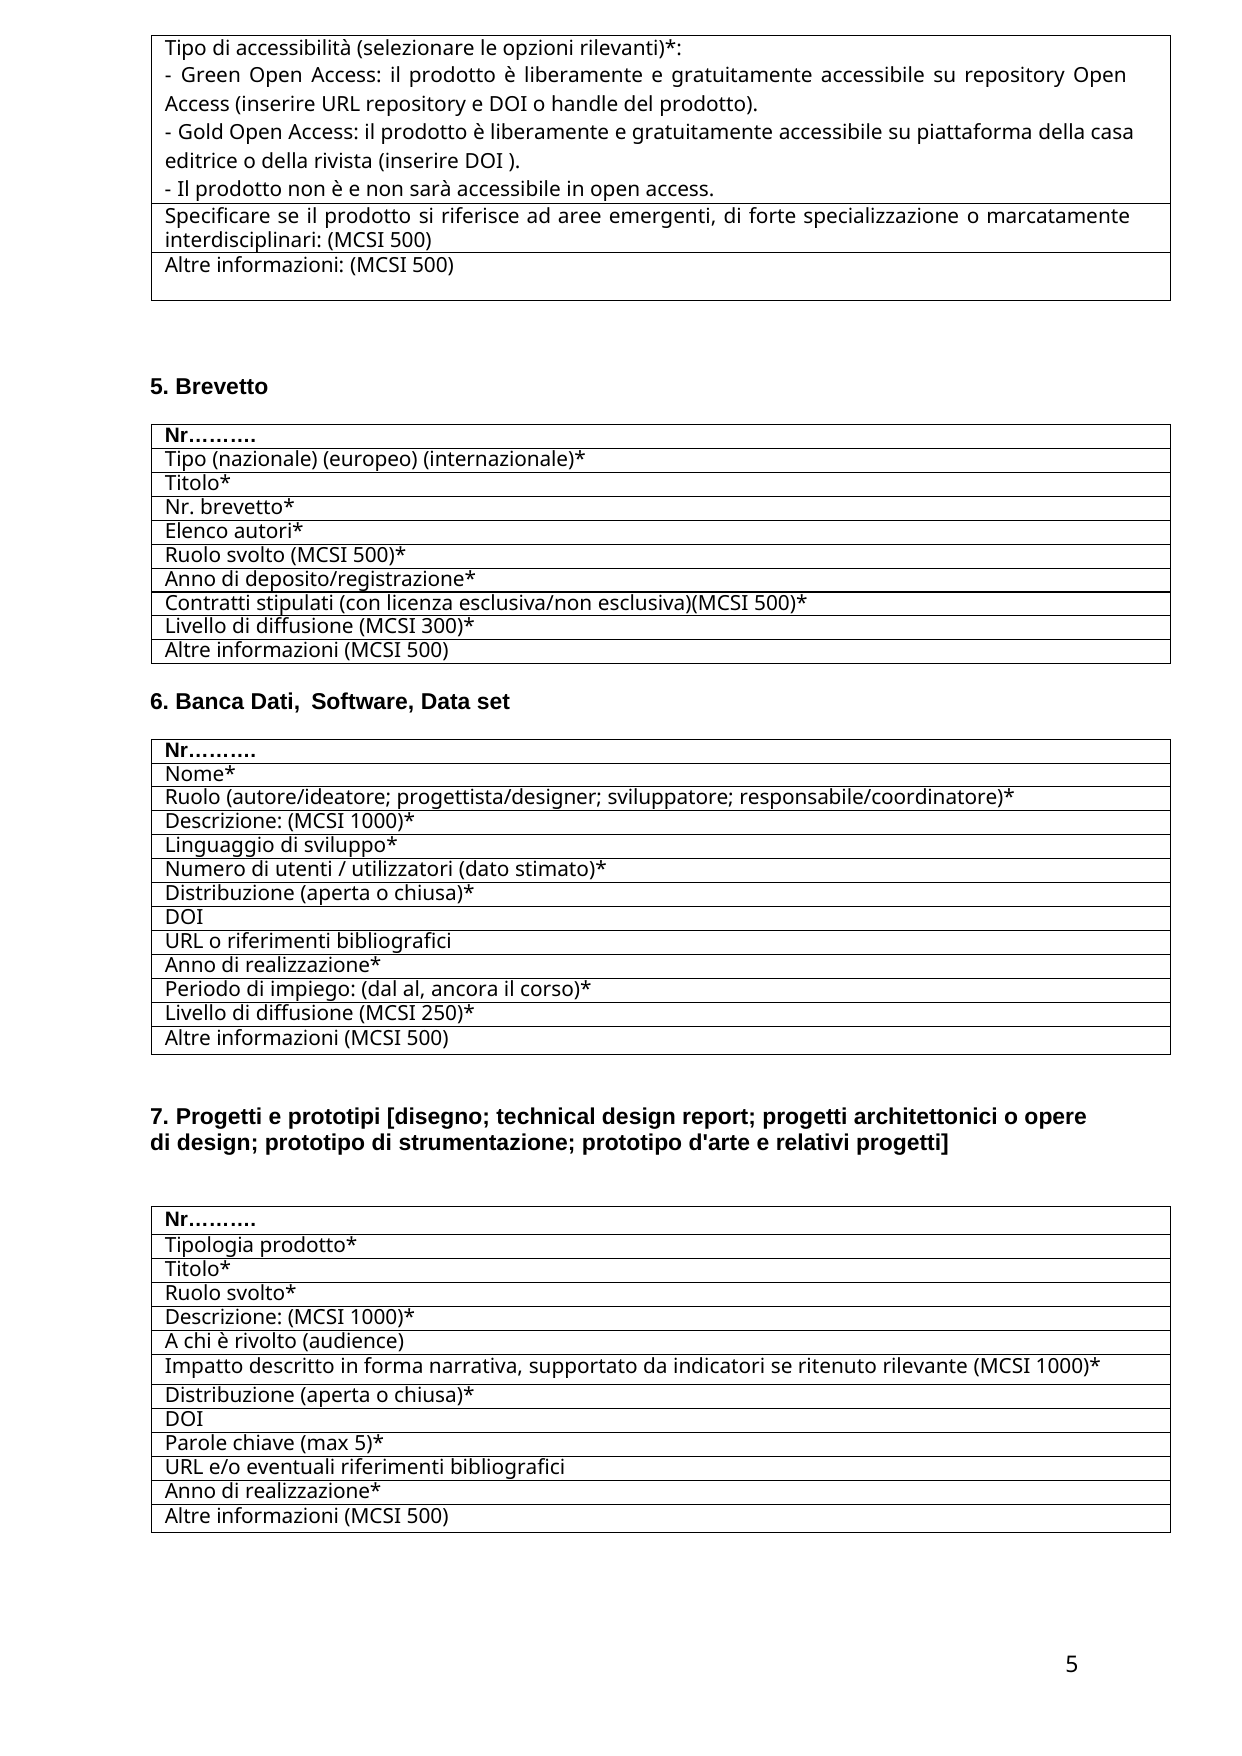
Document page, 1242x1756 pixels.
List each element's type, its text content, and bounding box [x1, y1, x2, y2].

table_cell Tipologia prodotto* [152, 1235, 1170, 1258]
list Brevetto [150, 373, 1183, 399]
table_header Tipo di accessibilità (selezionare le opzioni rilevanti)*: Green Open Access: il prodotto è liberamente e gratuitamente accessibile su repository Open Access (inserire URL repository e DOI o handle del prodotto). Gold Open Access: il prodotto è liberamente e gratuitamente accessibile su piattaforma della casa editrice o della rivista (inserire DOI ). Il prodotto non è e non sarà accessibile in open access. [152, 36, 1170, 203]
table_cell Specificare se il prodotto si riferisce ad aree emergenti, di forte specializzazione o marcatamente interdisciplinari: (MCSI 500) [152, 204, 1170, 252]
table_cell Impatto descritto in forma narrativa, supportato da indicatori se ritenuto rilevante (MCSI 1000)* [152, 1355, 1170, 1384]
table_cell Ruolo svolto* [152, 1283, 1170, 1306]
table_cell Descrizione: (MCSI 1000)* [152, 811, 1170, 834]
table_cell Anno di deposito/registrazione* [152, 569, 1170, 591]
table_cell Altre informazioni (MCSI 500) [152, 1027, 1170, 1054]
table_cell Altre informazioni (MCSI 500) [152, 1505, 1170, 1532]
table_cell Altre informazioni (MCSI 500) [152, 640, 1170, 663]
table_cell URL o riferimenti bibliografici [152, 931, 1170, 954]
list Banca Dati, Software, Data set [150, 688, 1183, 715]
table_cell Periodo di impiego: (dal al, ancora il corso)* [152, 979, 1170, 1002]
table_cell Parole chiave (max 5)* [152, 1433, 1170, 1456]
table_cell Livello di diffusione (MCSI 300)* [152, 616, 1170, 639]
table_cell Titolo* [152, 1259, 1170, 1282]
table_cell Anno di realizzazione* [152, 955, 1170, 978]
table_cell Tipo (nazionale) (europeo) (internazionale)* [152, 449, 1170, 472]
table_cell URL e/o eventuali riferimenti bibliografici [152, 1457, 1170, 1480]
table_cell DOI [152, 1409, 1170, 1432]
table_cell Numero di utenti / utilizzatori (dato stimato)* [152, 859, 1170, 882]
table_cell Titolo* [152, 473, 1170, 496]
table_cell Distribuzione (aperta o chiusa)* [152, 883, 1170, 906]
table_header Nr………. [152, 425, 1170, 448]
table_cell Elenco autori* [152, 521, 1170, 543]
table_header Nr………. [152, 1207, 1170, 1234]
table_cell A chi è rivolto (audience) [152, 1331, 1170, 1354]
table_cell Livello di diffusione (MCSI 250)* [152, 1003, 1170, 1026]
table_cell Ruolo svolto (MCSI 500)* [152, 545, 1170, 567]
table_cell DOI [152, 907, 1170, 930]
table_cell Nr. brevetto* [152, 497, 1170, 519]
table_cell Distribuzione (aperta o chiusa)* [152, 1385, 1170, 1408]
table_header Nr………. [152, 740, 1170, 762]
list Progetti e prototipi [disegno; technical design report; progetti architettonici o opere di design; prototipo di strumentazione; prototipo d'arte e relativi progetti] [150, 1103, 1088, 1156]
table_cell Nome* [152, 764, 1170, 786]
table_cell Altre informazioni: (MCSI 500) [152, 253, 1170, 300]
table_cell Descrizione: (MCSI 1000)* [152, 1307, 1170, 1330]
table_cell Linguaggio di sviluppo* [152, 835, 1170, 858]
table_cell Ruolo (autore/ideatore; progettista/designer; sviluppatore; responsabile/coordinatore)* [152, 787, 1170, 810]
table_cell Anno di realizzazione* [152, 1481, 1170, 1504]
table_cell Contratti stipulati (con licenza esclusiva/non esclusiva)(MCSI 500)* [152, 593, 1170, 615]
